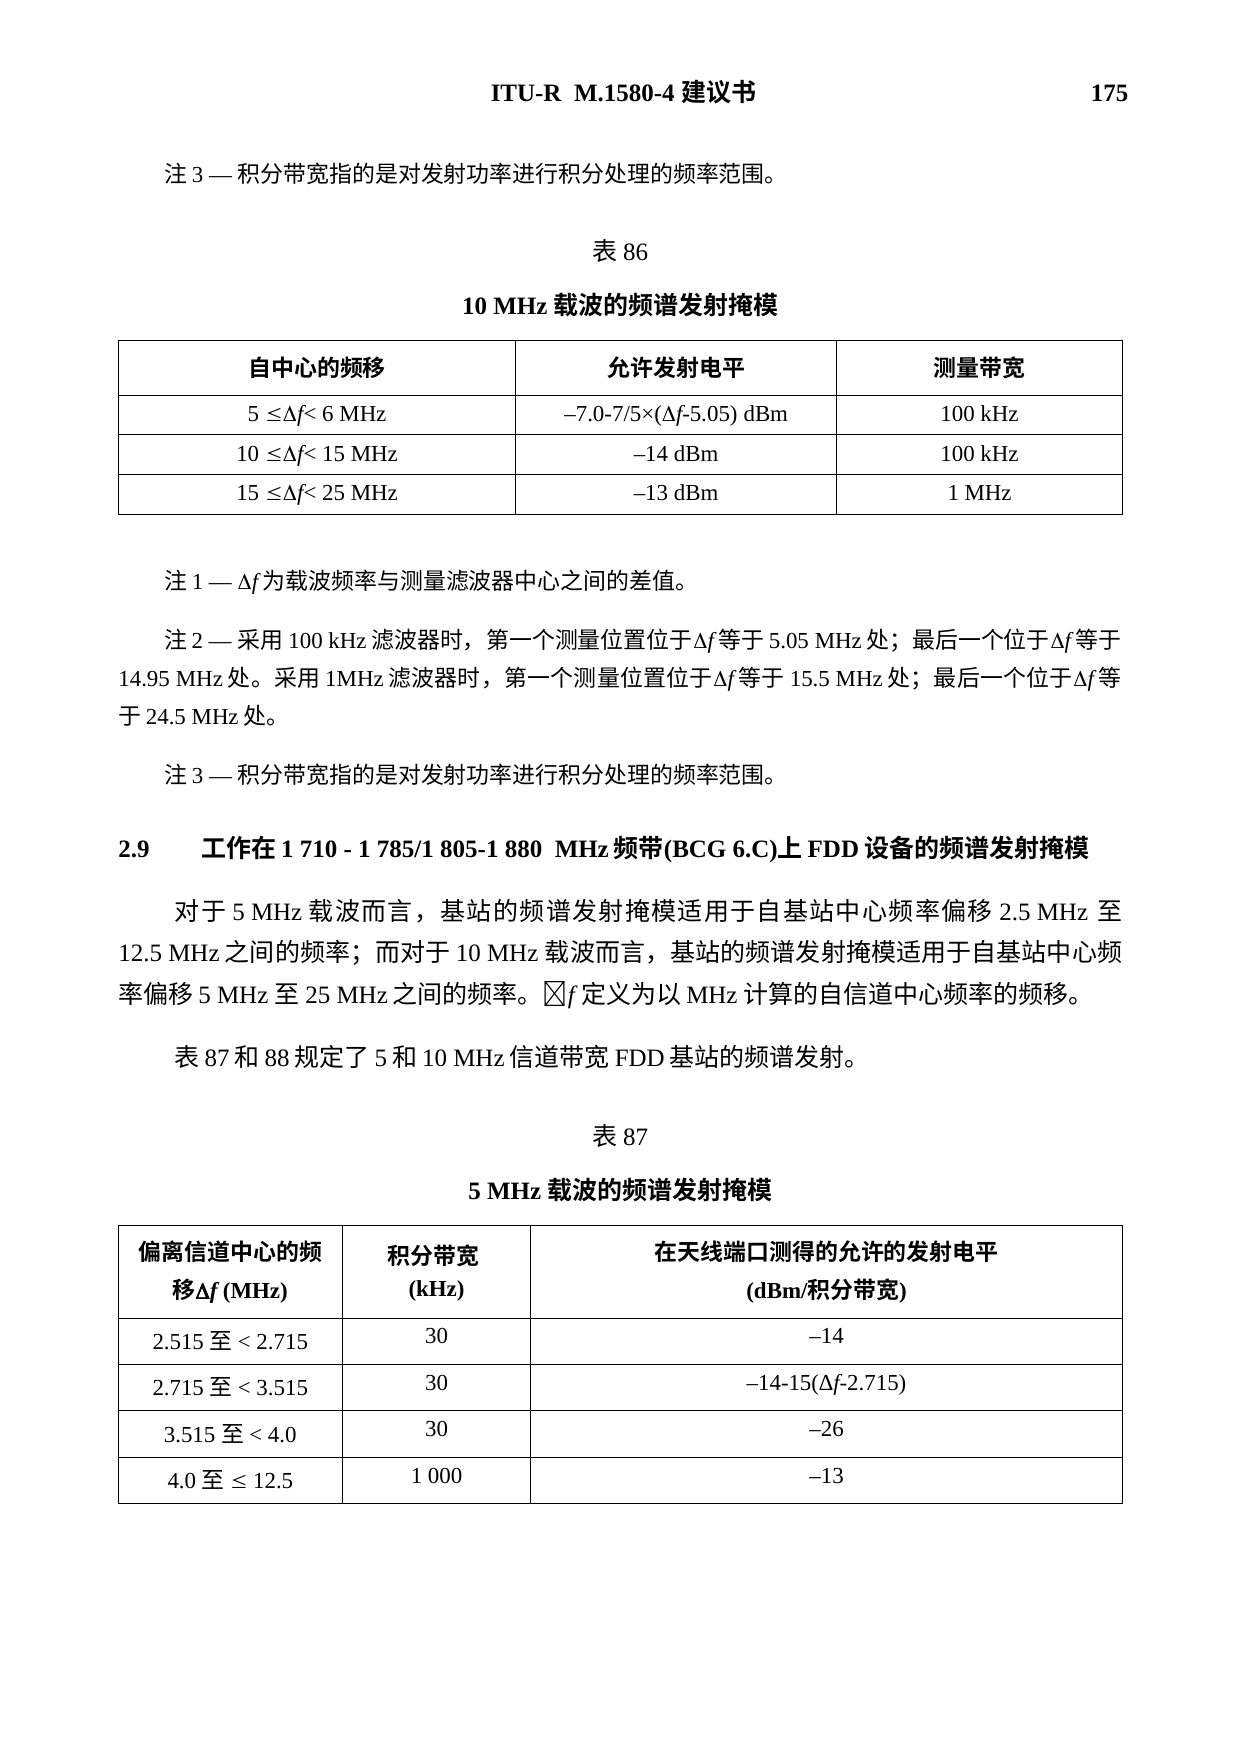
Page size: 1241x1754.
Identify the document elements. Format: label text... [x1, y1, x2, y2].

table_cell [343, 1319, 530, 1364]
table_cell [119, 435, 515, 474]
text 表 87 [118, 1116, 1122, 1152]
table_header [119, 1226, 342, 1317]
text 表87和88规定了5和10 MHz信道带宽FDD基站的频谱发射。 [118, 1037, 1122, 1073]
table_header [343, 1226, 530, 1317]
title 10 MHz 载波的频谱发射掩模 [118, 286, 1122, 322]
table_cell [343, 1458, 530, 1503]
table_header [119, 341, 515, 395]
text 注2 — 采用100 kHz滤波器时，第一个测量位置位于f等于5.05 MHz处；最后一个位于f等于14.95 MHz处。采用1MHz滤波器时，第一个测量位置位于f等于15.5 MHz处；最后一个位于f等于24.5 MHz处。 [118, 622, 1122, 731]
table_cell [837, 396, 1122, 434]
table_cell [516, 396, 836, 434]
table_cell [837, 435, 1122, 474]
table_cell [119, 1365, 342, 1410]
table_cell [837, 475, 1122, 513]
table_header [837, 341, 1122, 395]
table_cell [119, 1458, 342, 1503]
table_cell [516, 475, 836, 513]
text 对于5 MHz载波而言，基站的频谱发射掩模适用于自基站中心频率偏移2.5 MHz 至 12.5 MHz之间的频率；而对于10 MHz 载波而言，基站的频谱发射掩模适用于自基站中心频率偏移5 MHz 至 25 MHz之间的频率。f 定义为以MHz 计算的自信道中心频率的频移。 [118, 891, 1122, 1011]
title 5 MHz 载波的频谱发射掩模 [118, 1170, 1122, 1207]
subtitle 2.9 工作在1 710 - 1 785/1 805-1 880 MHz频带(BCG 6.C)上FDD设备的频谱发射掩模 [118, 829, 1122, 865]
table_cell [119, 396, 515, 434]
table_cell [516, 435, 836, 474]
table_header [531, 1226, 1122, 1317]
text 注3 — 积分带宽指的是对发射功率进行积分处理的频率范围。 [164, 757, 1122, 790]
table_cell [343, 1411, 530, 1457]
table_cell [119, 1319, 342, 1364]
text 表 86 [118, 232, 1122, 268]
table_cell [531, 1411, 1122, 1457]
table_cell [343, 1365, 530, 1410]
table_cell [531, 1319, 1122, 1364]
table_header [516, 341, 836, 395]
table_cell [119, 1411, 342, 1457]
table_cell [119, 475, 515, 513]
text 注1 — f为载波频率与测量滤波器中心之间的差值。 [164, 563, 1122, 596]
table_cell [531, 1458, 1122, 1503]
text 注3 — 积分带宽指的是对发射功率进行积分处理的频率范围。 [164, 156, 1122, 189]
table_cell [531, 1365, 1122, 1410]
